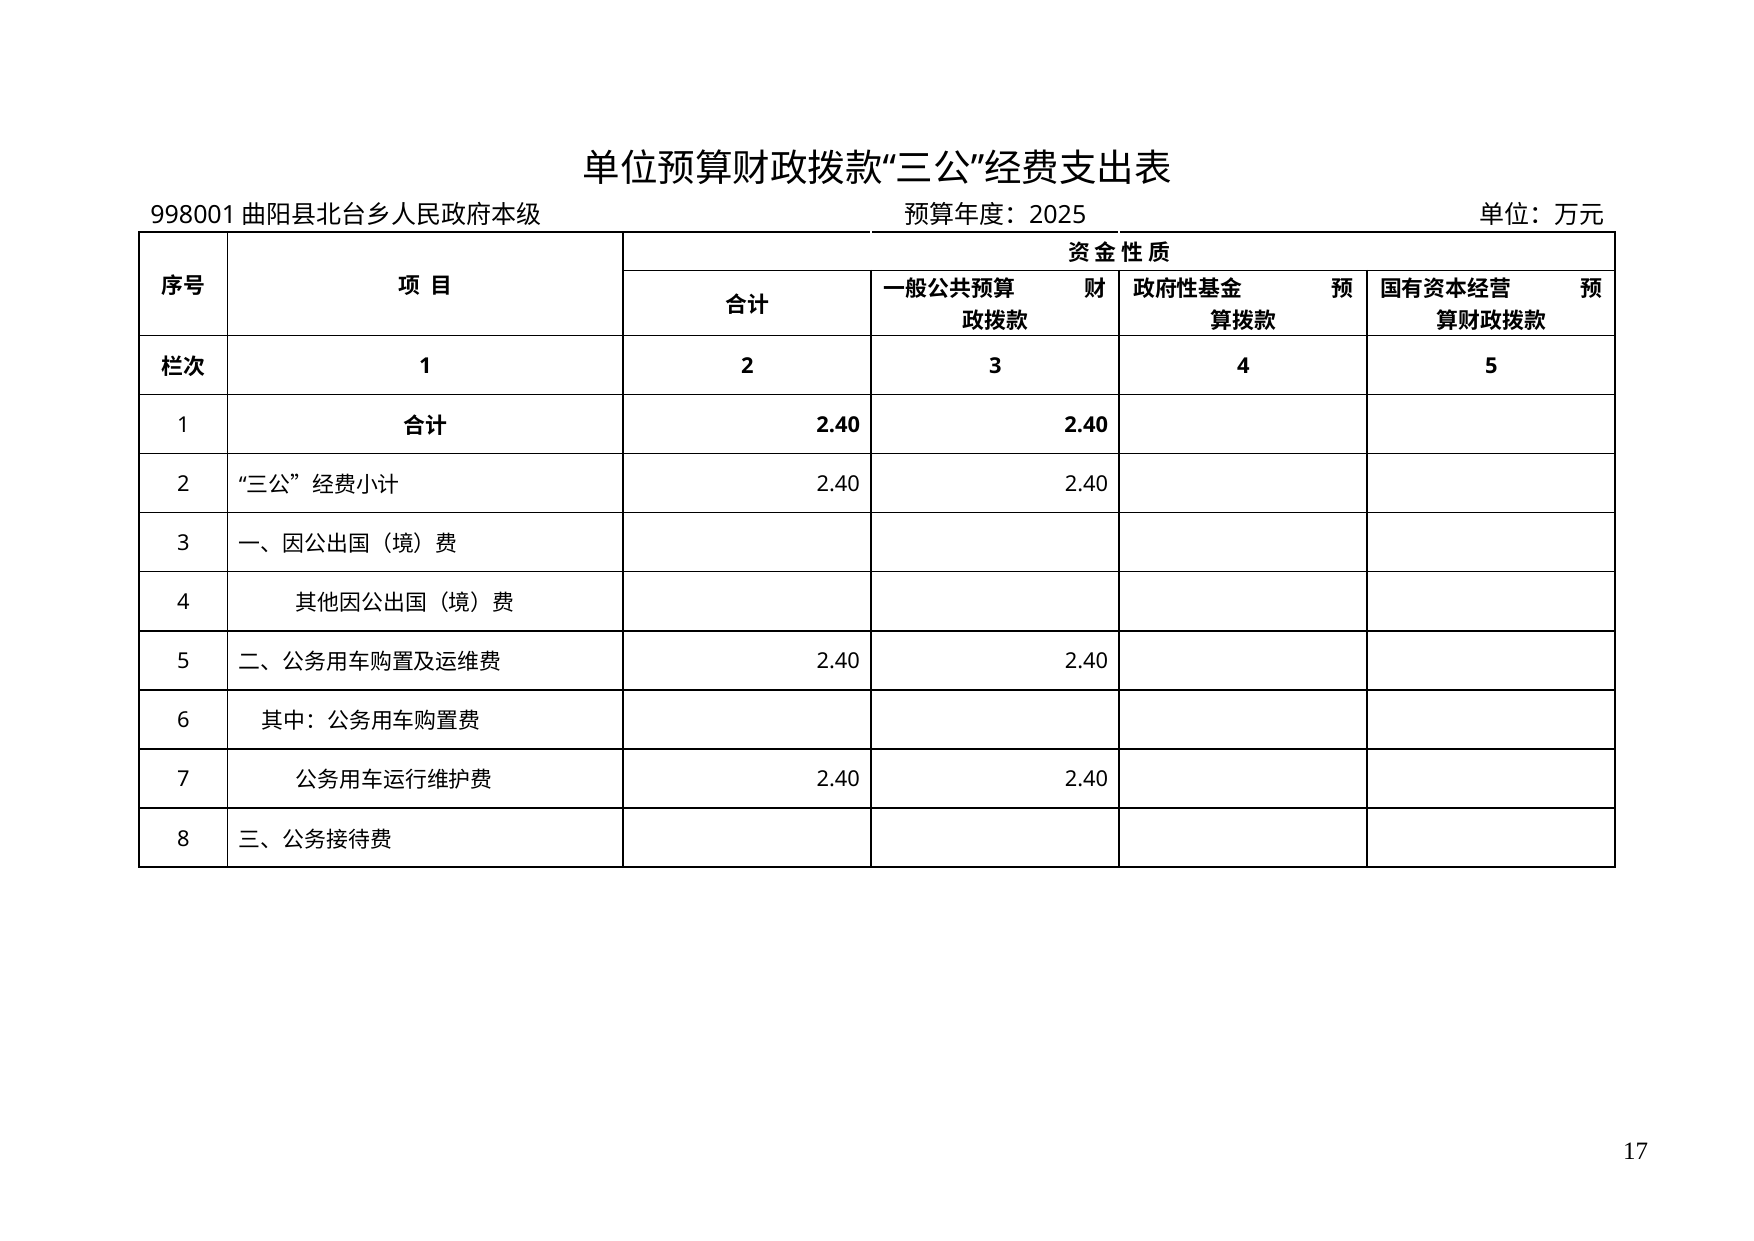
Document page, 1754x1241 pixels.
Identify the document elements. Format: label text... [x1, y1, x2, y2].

table_cell 公务用车运行维护费 [228, 750, 622, 807]
table_cell 2.40 [624, 454, 870, 512]
table_cell 8 [140, 809, 227, 866]
table_cell [872, 691, 1118, 748]
table_cell [1120, 691, 1366, 748]
table_cell [1368, 750, 1614, 807]
table_cell 2.40 [872, 454, 1118, 512]
table_cell 国有资本经营 预算财政拨款 [1368, 271, 1614, 334]
table_cell [1120, 809, 1366, 866]
table_cell 3 [140, 513, 227, 571]
table_cell 1 [228, 336, 622, 394]
table_cell [1368, 691, 1614, 748]
table_cell [624, 809, 870, 866]
text 单位预算财政拨款“三公”经费支出表 [106, 142, 1648, 193]
table_cell 2.40 [624, 750, 870, 807]
table_cell 2.40 [624, 632, 870, 689]
table_cell “三公”经费小计 [228, 454, 622, 512]
table_cell [1120, 395, 1366, 453]
table_cell 项 目 [228, 233, 622, 334]
table_cell 3 [872, 336, 1118, 394]
table_cell 二、公务用车购置及运维费 [228, 632, 622, 689]
table_header 预算年度：2025 [872, 195, 1118, 231]
table_cell [872, 809, 1118, 866]
table_cell [624, 691, 870, 748]
table_cell [1368, 809, 1614, 866]
table_cell [872, 513, 1118, 571]
table_cell 其他因公出国（境）费 [228, 572, 622, 630]
table_cell 4 [1120, 336, 1366, 394]
table_cell 5 [1368, 336, 1614, 394]
table_cell 三、公务接待费 [228, 809, 622, 866]
table_cell [1120, 454, 1366, 512]
table_cell 1 [140, 395, 227, 453]
table_cell 2.40 [624, 395, 870, 453]
table_cell 7 [140, 750, 227, 807]
table_cell 5 [140, 632, 227, 689]
table_cell 2.40 [872, 750, 1118, 807]
table_cell 合计 [624, 271, 870, 334]
table_cell 2.40 [872, 632, 1118, 689]
table_cell [1368, 572, 1614, 630]
table_cell 栏次 [140, 336, 227, 394]
table_cell 合计 [228, 395, 622, 453]
table_cell 一般公共预算 财政拨款 [872, 271, 1118, 334]
table_cell 2.40 [872, 395, 1118, 453]
table_cell 一、因公出国（境）费 [228, 513, 622, 571]
table_cell 4 [140, 572, 227, 630]
table_cell 资 金 性 质 [624, 233, 1614, 270]
table_cell 其中：公务用车购置费 [228, 691, 622, 748]
table_cell [1120, 513, 1366, 571]
table_cell [1368, 395, 1614, 453]
table_header 998001曲阳县北台乡人民政府本级 [140, 195, 870, 231]
table_cell [1120, 632, 1366, 689]
table_cell 序号 [140, 233, 227, 334]
table_cell [1368, 632, 1614, 689]
table_cell 2 [140, 454, 227, 512]
table_cell 2 [624, 336, 870, 394]
table_cell [872, 572, 1118, 630]
table_cell [624, 572, 870, 630]
table_cell [1120, 750, 1366, 807]
table_cell 6 [140, 691, 227, 748]
table_cell [624, 513, 870, 571]
table_cell [1368, 513, 1614, 571]
table_header 单位：万元 [1120, 195, 1614, 231]
table_cell 政府性基金 预算拨款 [1120, 271, 1366, 334]
table_cell [1120, 572, 1366, 630]
table_cell [1368, 454, 1614, 512]
